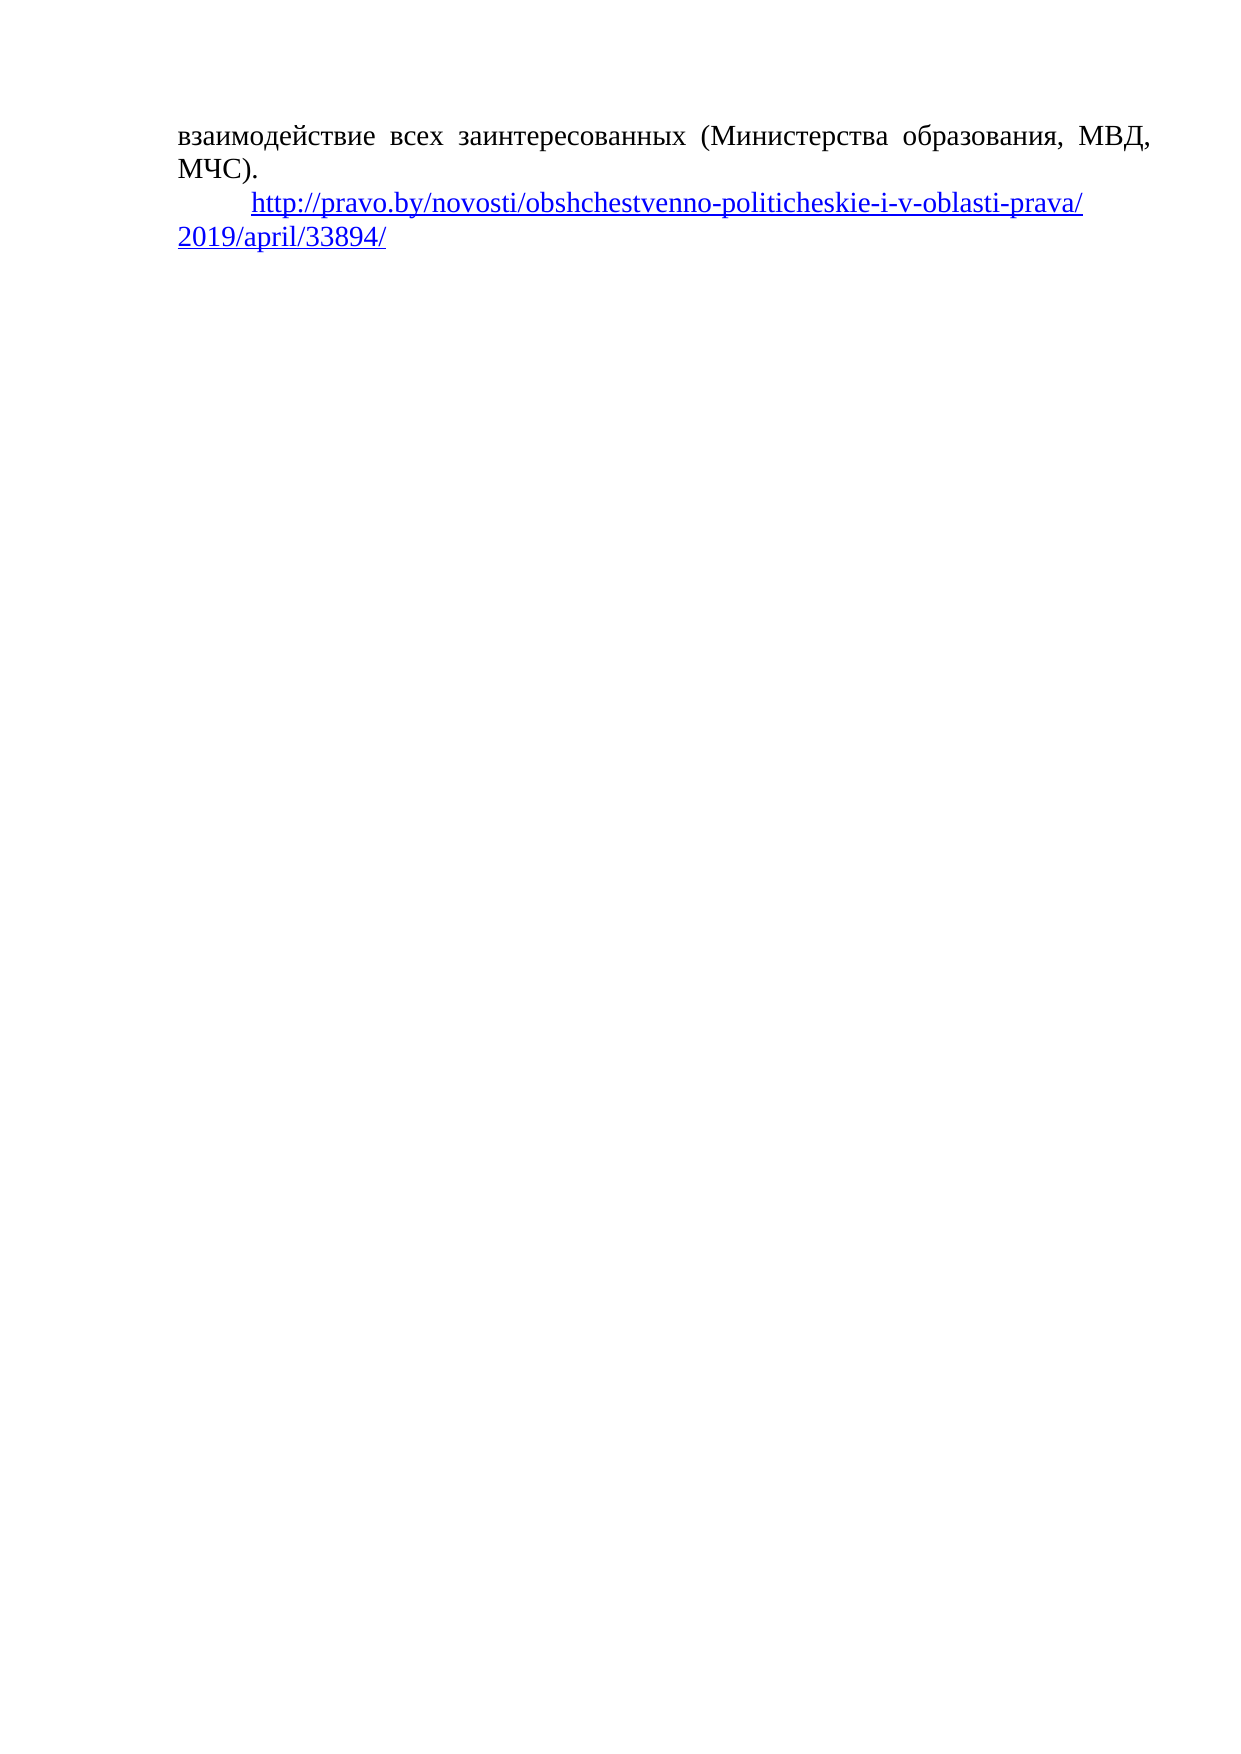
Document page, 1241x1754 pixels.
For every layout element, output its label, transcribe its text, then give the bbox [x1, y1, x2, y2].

text http://pravo.by/novosti/obshchestvenno-politicheskie-i-v-oblasti-prava/2019/april/33894/ [177, 185, 1152, 252]
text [177, 118, 1152, 185]
